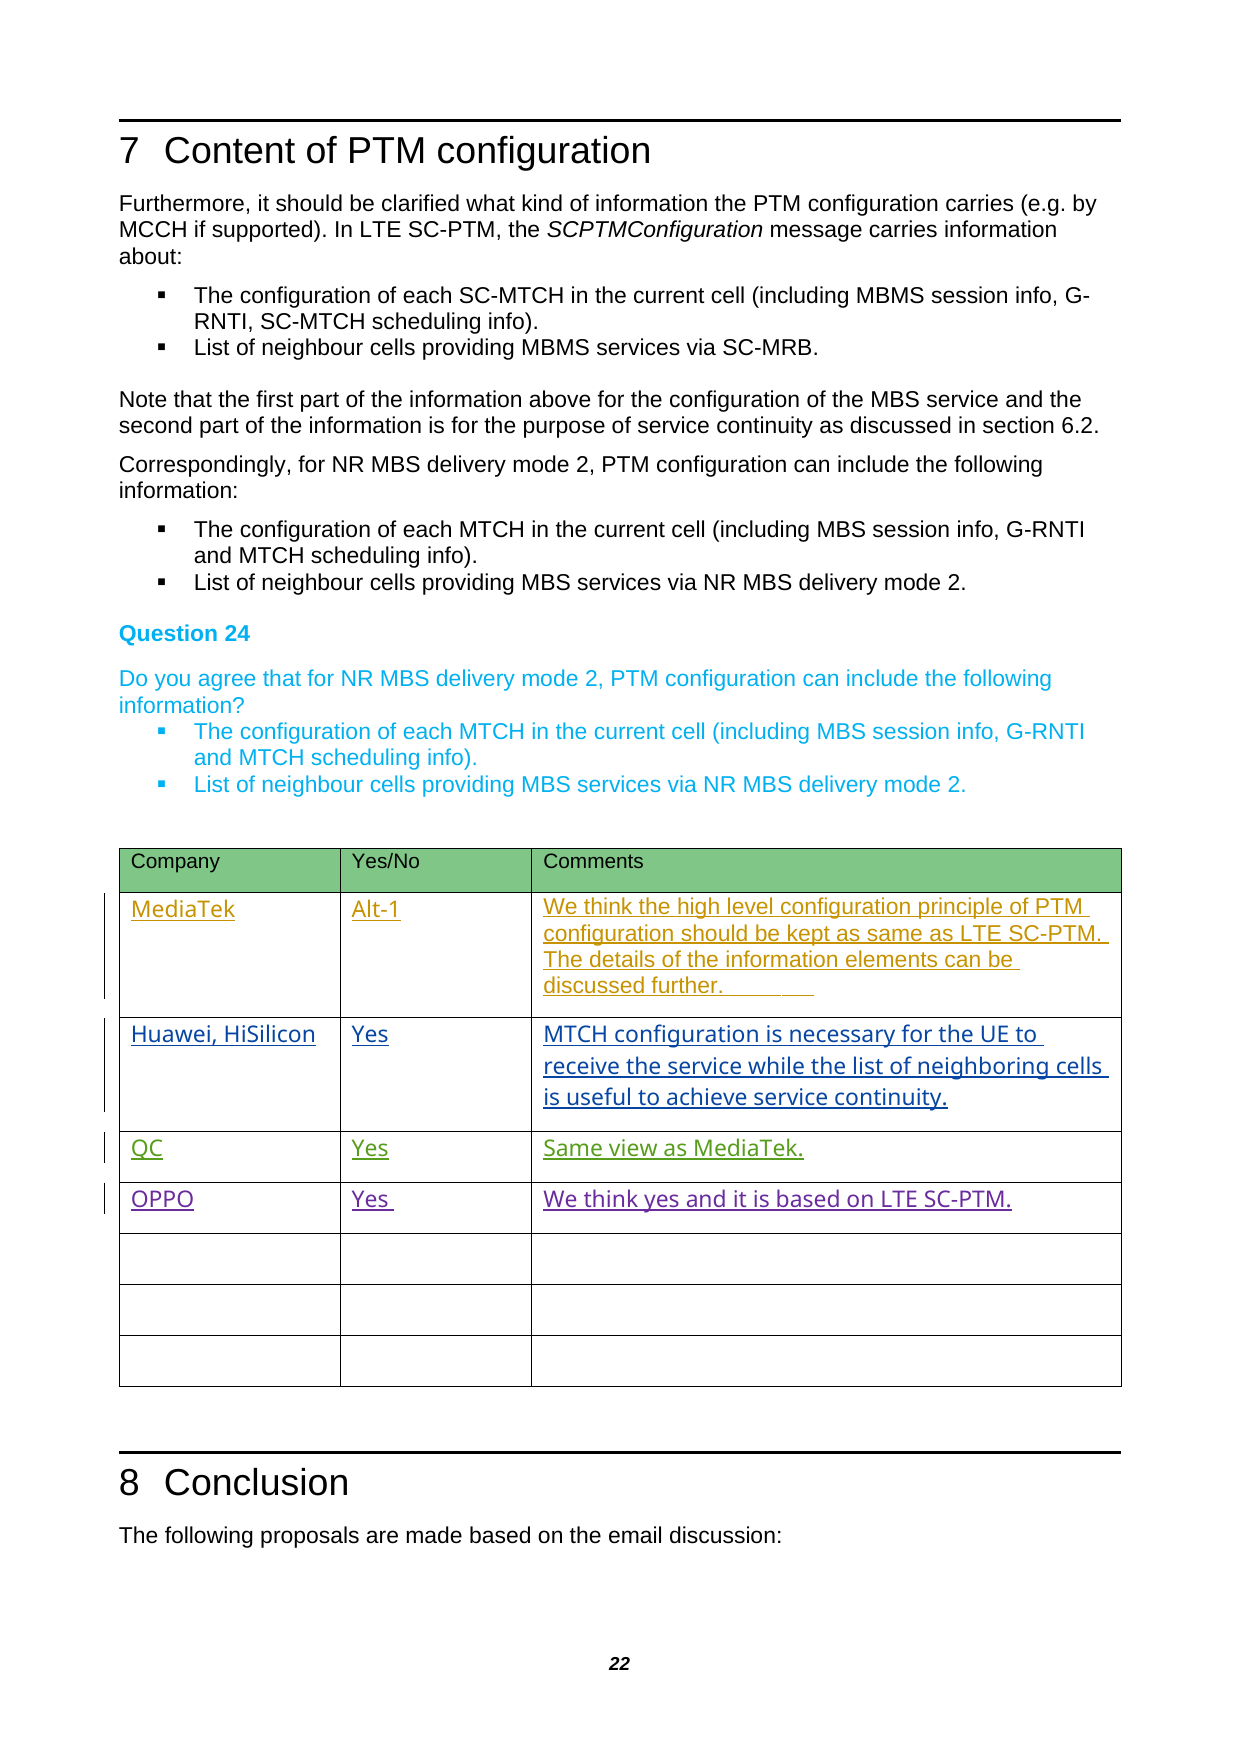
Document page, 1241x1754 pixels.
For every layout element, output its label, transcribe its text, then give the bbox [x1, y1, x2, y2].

list The configuration of each MTCH in the current cell (including MBS session info, G-RNTI and MTCH scheduling info). [156, 718, 1121, 771]
table_cell [120, 1183, 340, 1233]
table_cell [120, 1234, 340, 1284]
table_cell [341, 1234, 531, 1284]
table_cell [341, 1132, 531, 1182]
table_header Comments [532, 849, 1121, 892]
table_cell [532, 1285, 1121, 1335]
table_cell [341, 1336, 531, 1386]
table_cell [341, 893, 531, 1017]
table_cell [120, 1018, 340, 1131]
subtitle Conclusion [119, 1454, 1121, 1503]
table_cell [532, 893, 1121, 1017]
list List of neighbour cells providing MBMS services via SC-MRB. [156, 334, 1121, 361]
text The following proposals are made based on the email discussion: [119, 1522, 1121, 1548]
table_cell [532, 1234, 1121, 1284]
table_cell [532, 1132, 1121, 1182]
text Furthermore, it should be clarified what kind of information the PTM configuration carries (e.g. by MCCH if supported). In LTE SC-PTM, the SCPTMConfiguration message carries information about: [119, 190, 1121, 269]
table_cell [532, 1336, 1121, 1386]
table_cell [341, 1018, 531, 1131]
list The configuration of each SC-MTCH in the current cell (including MBMS session info, G-RNTI, SC-MTCH scheduling info). [156, 282, 1121, 334]
table_cell [532, 1018, 1121, 1131]
table_cell [532, 1183, 1121, 1233]
table_cell [120, 893, 340, 1017]
table_cell [341, 1285, 531, 1335]
text Note that the first part of the information above for the configuration of the MBS service and the second part of the information is for the purpose of service continuity as discussed in section 6.2. [119, 386, 1121, 438]
list List of neighbour cells providing MBS services via NR MBS delivery mode 2. [156, 771, 1121, 797]
subtitle Content of PTM configuration [119, 122, 1121, 171]
table_cell [341, 1183, 531, 1233]
list List of neighbour cells providing MBS services via NR MBS delivery mode 2. [156, 569, 1121, 595]
text Correspondingly, for NR MBS delivery mode 2, PTM configuration can include the following information: [119, 451, 1121, 503]
table_cell [120, 1285, 340, 1335]
list The configuration of each MTCH in the current cell (including MBS session info, G-RNTI and MTCH scheduling info). [156, 516, 1121, 569]
subtitle Question 24 [119, 620, 1121, 646]
text Do you agree that for NR MBS delivery mode 2, PTM configuration can include the following information? [119, 665, 1121, 718]
table_header Yes/No [341, 849, 531, 892]
table_cell [120, 1336, 340, 1386]
table_cell [120, 1132, 340, 1182]
table_header Company [120, 849, 340, 892]
